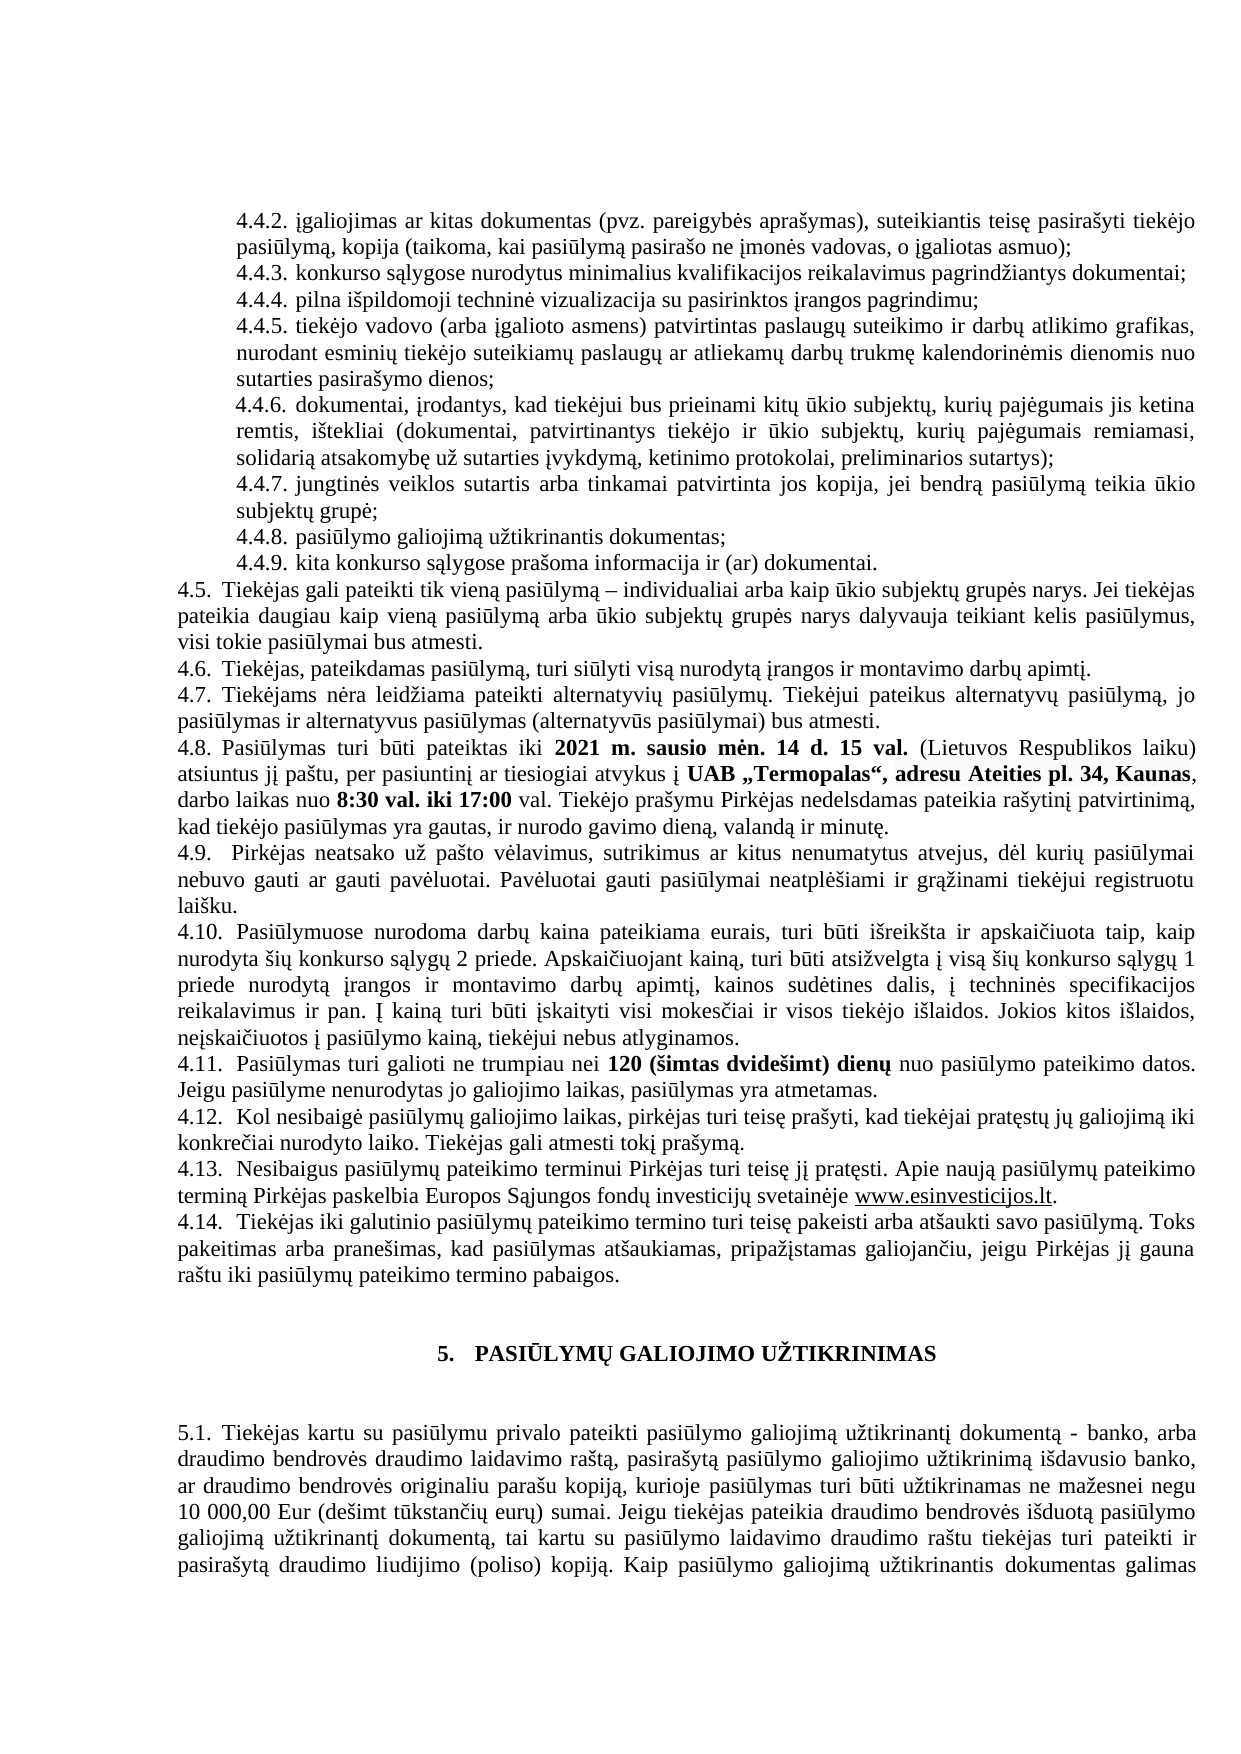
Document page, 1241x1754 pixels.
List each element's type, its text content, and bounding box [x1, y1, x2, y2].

list Pasiūlymuose nurodoma darbų kaina pateikiama eurais, turi būti išreikšta ir apskaičiuota taip, kaip nurodyta šių konkurso sąlygų 2 priede. Apskaičiuojant kainą, turi būti atsižvelgta į visą šių konkurso sąlygų 1 priede nurodytą įrangos ir montavimo darbų apimtį, kainos sudėtines dalis, į techninės specifikacijos reikalavimus ir pan. Į kainą turi būti įskaityti visi mokesčiai ir visos tiekėjo išlaidos. Jokios kitos išlaidos, neįskaičiuotos į pasiūlymo kainą, tiekėjui nebus atlyginamos. [177, 918, 1197, 1050]
list įgaliojimas ar kitas dokumentas (pvz. pareigybės aprašymas), suteikiantis teisę pasirašyti tiekėjo pasiūlymą, kopija (taikoma, kai pasiūlymą pasirašo ne įmonės vadovas, o įgaliotas asmuo); [236, 207, 1197, 259]
list Pirkėjas neatsako už pašto vėlavimus, sutrikimus ar kitus nenumatytus atvejus, dėl kurių pasiūlymai nebuvo gauti ar gauti pavėluotai. Pavėluotai gauti pasiūlymai neatplėšiami ir grąžinami tiekėjui registruotu laišku. [177, 839, 1197, 918]
list Tiekėjas gali pateikti tik vieną pasiūlymą – individualiai arba kaip ūkio subjektų grupės narys. Jei tiekėjas pateikia daugiau kaip vieną pasiūlymą arba ūkio subjektų grupės narys dalyvauja teikiant kelis pasiūlymus, visi tokie pasiūlymai bus atmesti. [177, 576, 1197, 655]
list pilna išpildomoji techninė vizualizacija su pasirinktos įrangos pagrindimu; [236, 286, 1197, 312]
list Nesibaigus pasiūlymų pateikimo terminui Pirkėjas turi teisę jį pratęsti. Apie naują pasiūlymų pateikimo terminą Pirkėjas paskelbia Europos Sąjungos fondų investicijų svetainėje www.esinvesticijos.lt. [177, 1156, 1197, 1208]
list Tiekėjams nėra leidžiama pateikti alternatyvių pasiūlymų. Tiekėjui pateikus alternatyvų pasiūlymą, jo pasiūlymas ir alternatyvus pasiūlymas (alternatyvūs pasiūlymai) bus atmesti. [177, 681, 1197, 734]
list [177, 1419, 1197, 1577]
list jungtinės veiklos sutartis arba tinkamai patvirtinta jos kopija, jei bendrą pasiūlymą teikia ūkio subjektų grupė; [236, 470, 1197, 523]
list PASIŪLYMŲ GALIOJIMO UŽTIKRINIMAS [177, 1340, 1197, 1366]
list Kol nesibaigė pasiūlymų galiojimo laikas, pirkėjas turi teisę prašyti, kad tiekėjai pratęstų jų galiojimą iki konkrečiai nurodyto laiko. Tiekėjas gali atmesti tokį prašymą. [177, 1103, 1197, 1156]
list konkurso sąlygose nurodytus minimalius kvalifikacijos reikalavimus pagrindžiantys dokumentai; [236, 259, 1197, 286]
list Pasiūlymas turi galioti ne trumpiau nei 120 (šimtas dvidešimt) dienų nuo pasiūlymo pateikimo datos. Jeigu pasiūlyme nenurodytas jo galiojimo laikas, pasiūlymas yra atmetamas. [177, 1050, 1197, 1103]
list pasiūlymo galiojimą užtikrinantis dokumentas; [236, 523, 1197, 549]
list Tiekėjas iki galutinio pasiūlymų pateikimo termino turi teisę pakeisti arba atšaukti savo pasiūlymą. Toks pakeitimas arba pranešimas, kad pasiūlymas atšaukiamas, pripažįstamas galiojančiu, jeigu Pirkėjas jį gauna raštu iki pasiūlymų pateikimo termino pabaigos. [177, 1208, 1197, 1287]
list dokumentai, įrodantys, kad tiekėjui bus prieinami kitų ūkio subjektų, kurių pajėgumais jis ketina remtis, ištekliai (dokumentai, patvirtinantys tiekėjo ir ūkio subjektų, kurių pajėgumais remiamasi, solidarią atsakomybę už sutarties įvykdymą, ketinimo protokolai, preliminarios sutartys); [235, 391, 1197, 470]
list Pasiūlymas turi būti pateiktas iki 2021 m. sausio mėn. 14 d. 15 val. (Lietuvos Respublikos laiku) atsiuntus jį paštu, per pasiuntinį ar tiesiogiai atvykus į UAB „Termopalas“, adresu Ateities pl. 34, Kaunas, darbo laikas nuo 8:30 val. iki 17:00 val. Tiekėjo prašymu Pirkėjas nedelsdamas pateikia rašytinį patvirtinimą, kad tiekėjo pasiūlymas yra gautas, ir nurodo gavimo dieną, valandą ir minutę. [177, 734, 1197, 839]
list Tiekėjas, pateikdamas pasiūlymą, turi siūlyti visą nurodytą įrangos ir montavimo darbų apimtį. [177, 655, 1197, 681]
list kita konkurso sąlygose prašoma informacija ir (ar) dokumentai. [236, 549, 1197, 576]
list tiekėjo vadovo (arba įgalioto asmens) patvirtintas paslaugų suteikimo ir darbų atlikimo grafikas, nurodant esminių tiekėjo suteikiamų paslaugų ar atliekamų darbų trukmę kalendorinėmis dienomis nuo sutarties pasirašymo dienos; [236, 312, 1197, 391]
